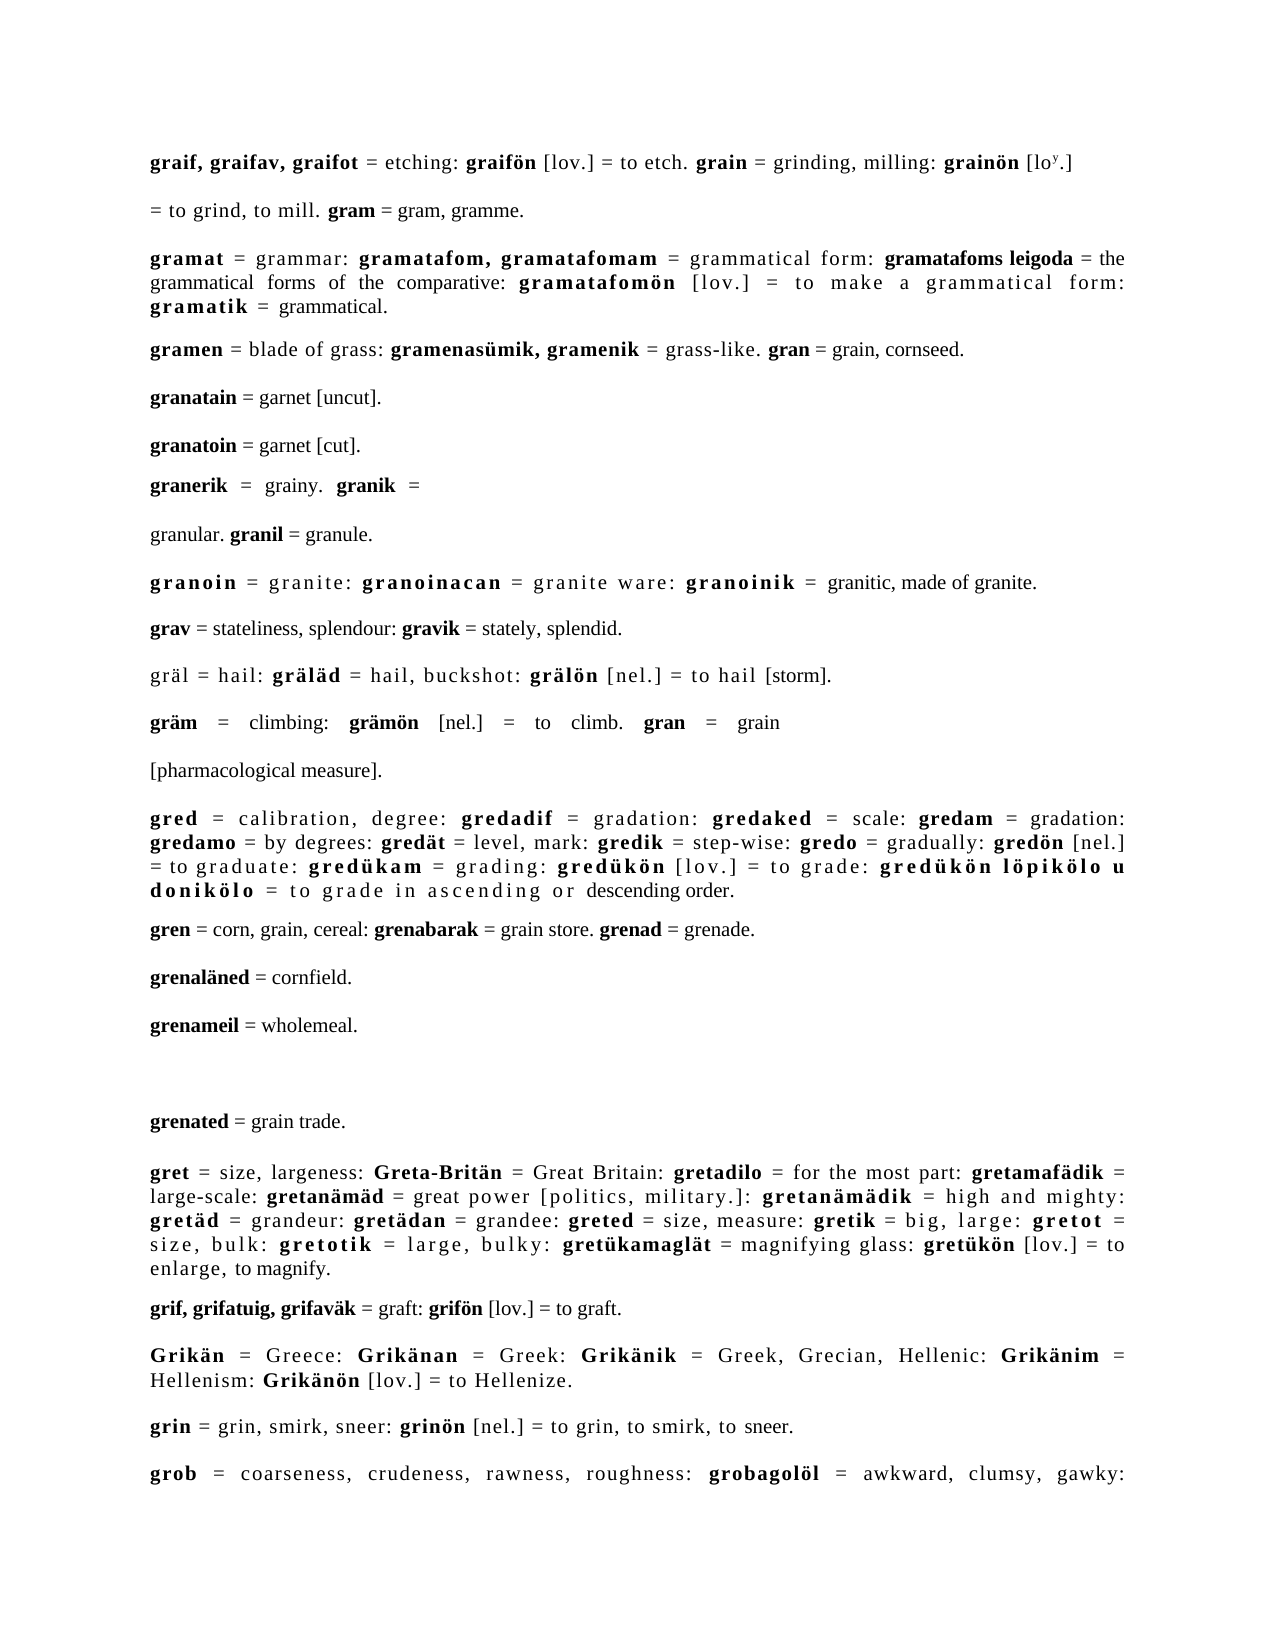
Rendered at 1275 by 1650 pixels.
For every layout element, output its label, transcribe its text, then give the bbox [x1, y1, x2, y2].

text granoin = granite: granoinacan = granite ware: granoinik = granitic, made of granite. [150, 570, 1125, 594]
text grenameil = wholemeal. [150, 1013, 1125, 1037]
text gred = calibration, degree: gredadif = gradation: gredaked = scale: gredam = gradation: gredamo = by degrees: gredät = level, mark: gredik = step-wise: gredo = gradually: gredön [nel.] = to graduate: gredükam = grading: gredükön [lov.] = to grade: gredükön löpikölo u donikölo = to grade in ascending or descending order. [150, 806, 1125, 902]
text grenated = grain trade. [150, 1109, 1125, 1133]
text graif, graifav, graifot = etching: graifön [lov.] = to etch. grain = grinding, milling: grainön [loy.] = to grind, to mill. gram = gram, gramme. [150, 150, 1072, 222]
text gramat = grammar: gramatafom, gramatafomam = grammatical form: gramatafoms leigoda = the grammatical forms of the comparative: gramatafomön [lov.] = to make a grammatical form: gramatik = grammatical. [150, 246, 1125, 318]
text gramen = blade of grass: gramenasümik, gramenik = grass-like. gran = grain, cornseed. [150, 337, 1057, 361]
text grif, grifatuig, grifaväk = graft: grifön [lov.] = to graft. [150, 1295, 1125, 1319]
text grav = stateliness, splendour: gravik = stately, splendid. [150, 616, 1125, 640]
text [150, 1461, 1125, 1485]
text grenaläned = cornfield. [150, 965, 1125, 989]
text gräl = hail: gräläd = hail, buckshot: grälön [nel.] = to hail [storm]. [150, 663, 1125, 687]
text gren = corn, grain, cereal: grenabarak = grain store. grenad = grenade. [150, 917, 945, 941]
text gret = size, largeness: Greta-Britän = Great Britain: gretadilo = for the most part: gretamafädik = large-scale: gretanämäd = great power [politics, military.]: gretanämädik = high and mighty: gretäd = grandeur: gretädan = grandee: greted = size, measure: gretik = big, large: gretot = size, bulk: gretotik = large, bulky: gretükamaglät = magnifying glass: gretükön [lov.] = to enlarge, to magnify. [150, 1160, 1125, 1280]
text granatoin = garnet [cut]. [150, 433, 1125, 457]
text granatain = garnet [uncut]. [150, 385, 1125, 409]
text gräm = climbing: grämön [nel.] = to climb. gran = grain [pharmacological measure]. [150, 710, 780, 782]
text grin = grin, smirk, sneer: grinön [nel.] = to grin, to smirk, to sneer. [150, 1414, 1125, 1438]
text Grikän = Greece: Grikänan = Greek: Grikänik = Greek, Grecian, Hellenic: Grikänim = Hellenism: Grikänön [lov.] = to Hellenize. [150, 1343, 1125, 1392]
text granerik = grainy. granik = granular. granil = granule. [150, 473, 420, 546]
